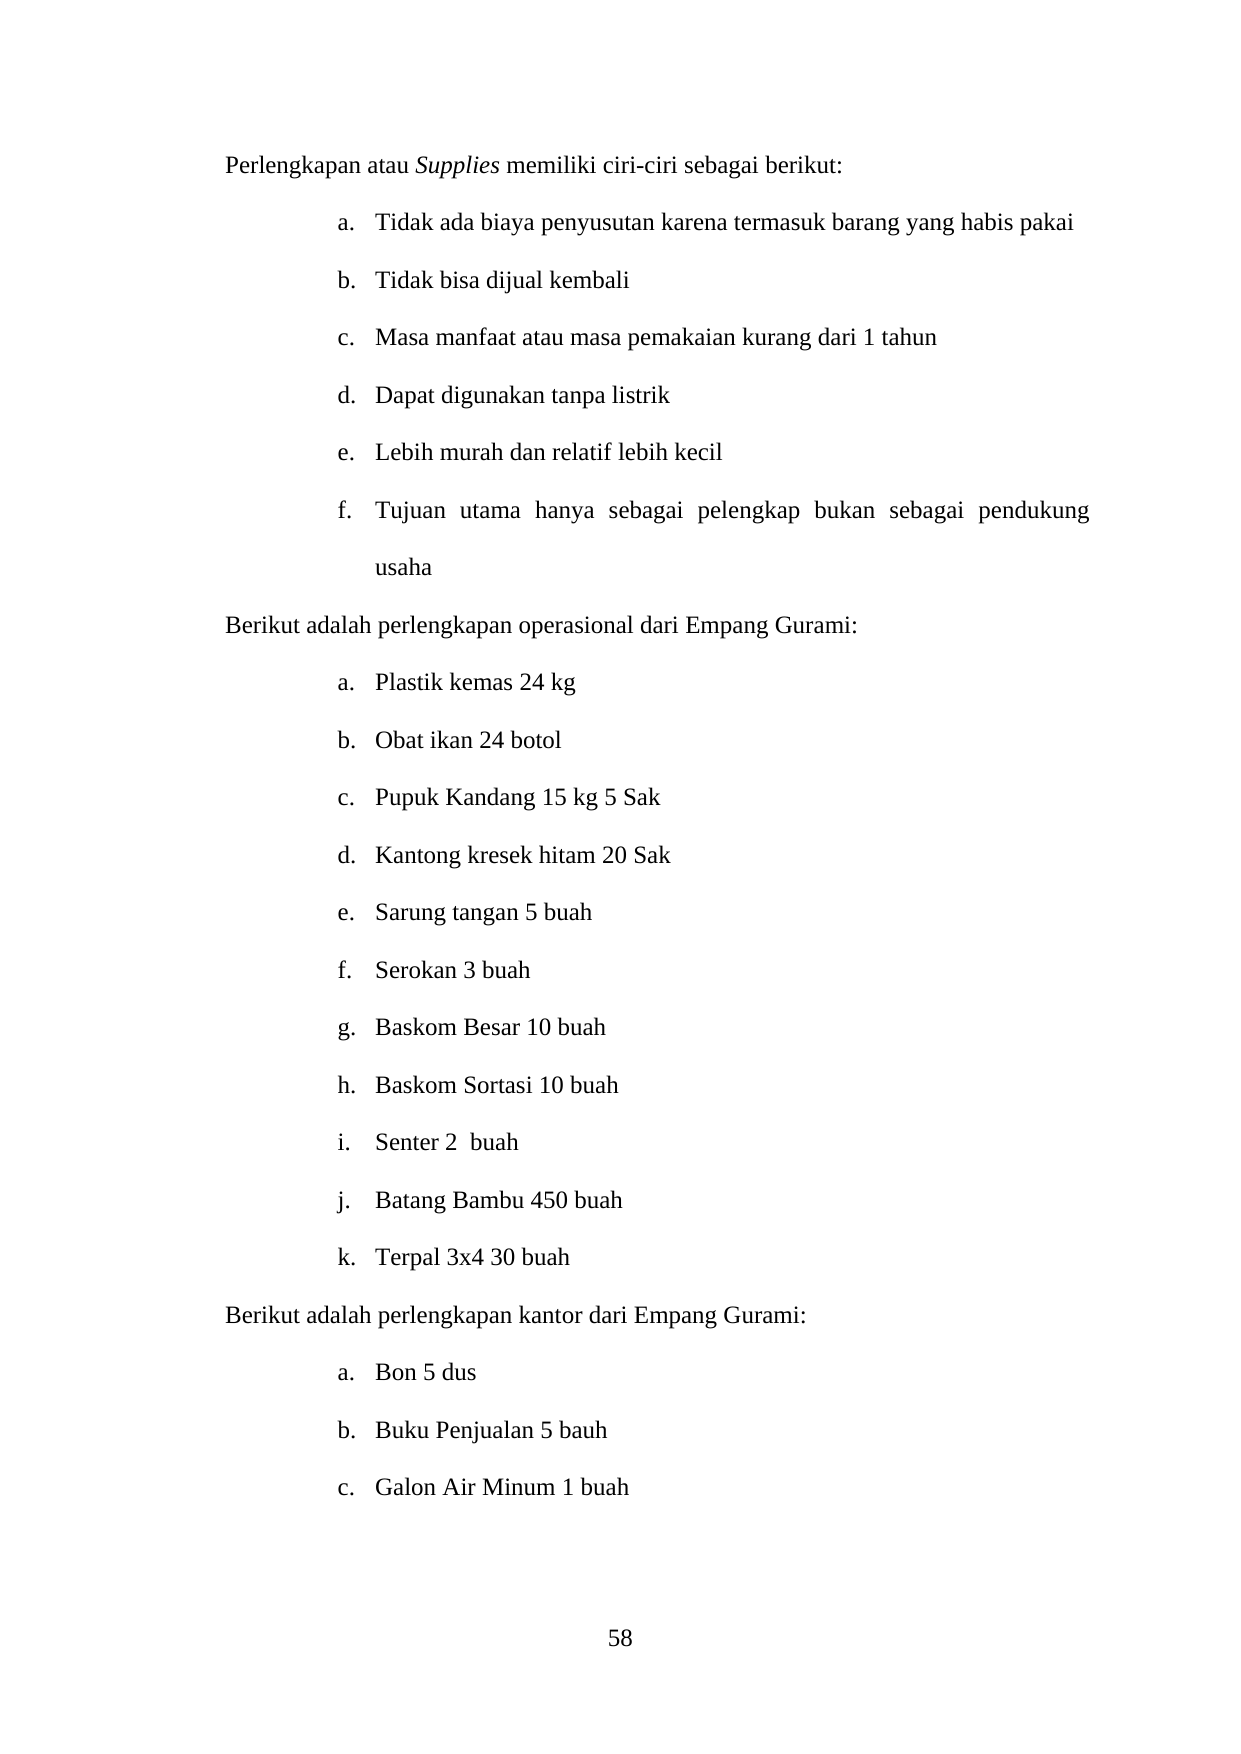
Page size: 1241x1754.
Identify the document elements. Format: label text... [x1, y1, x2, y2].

list Buku Penjualan 5 bauh [337, 1415, 1090, 1444]
list Senter 2 buah [337, 1127, 1090, 1156]
list Terpal 3x4 30 buah [337, 1242, 1090, 1271]
list Bon 5 dus [337, 1357, 1090, 1386]
list Baskom Besar 10 buah [337, 1012, 1090, 1041]
list Masa manfaat atau masa pemakaian kurang dari 1 tahun [337, 322, 1090, 351]
list Obat ikan 24 botol [337, 725, 1090, 754]
list Pupuk Kandang 15 kg 5 Sak [337, 782, 1090, 811]
list Plastik kemas 24 kg [337, 667, 1090, 696]
list Tujuan utama hanya sebagai pelengkap bukan sebagai pendukung usaha [337, 495, 1090, 581]
list Serokan 3 buah [337, 955, 1090, 984]
list Kantong kresek hitam 20 Sak [337, 840, 1090, 869]
text Berikut adalah perlengkapan kantor dari Empang Gurami: [187, 1300, 1090, 1329]
list Lebih murah dan relatif lebih kecil [337, 437, 1090, 466]
text Perlengkapan atau Supplies memiliki ciri-ciri sebagai berikut: [187, 150, 1090, 179]
text Berikut adalah perlengkapan operasional dari Empang Gurami: [187, 610, 1090, 639]
list Tidak ada biaya penyusutan karena termasuk barang yang habis pakai [337, 207, 1090, 236]
list Sarung tangan 5 buah [337, 897, 1090, 926]
list Batang Bambu 450 buah [337, 1185, 1090, 1214]
list Baskom Sortasi 10 buah [337, 1070, 1090, 1099]
list Dapat digunakan tanpa listrik [337, 380, 1090, 409]
list Tidak bisa dijual kembali [337, 265, 1090, 294]
list Galon Air Minum 1 buah [337, 1472, 1090, 1501]
